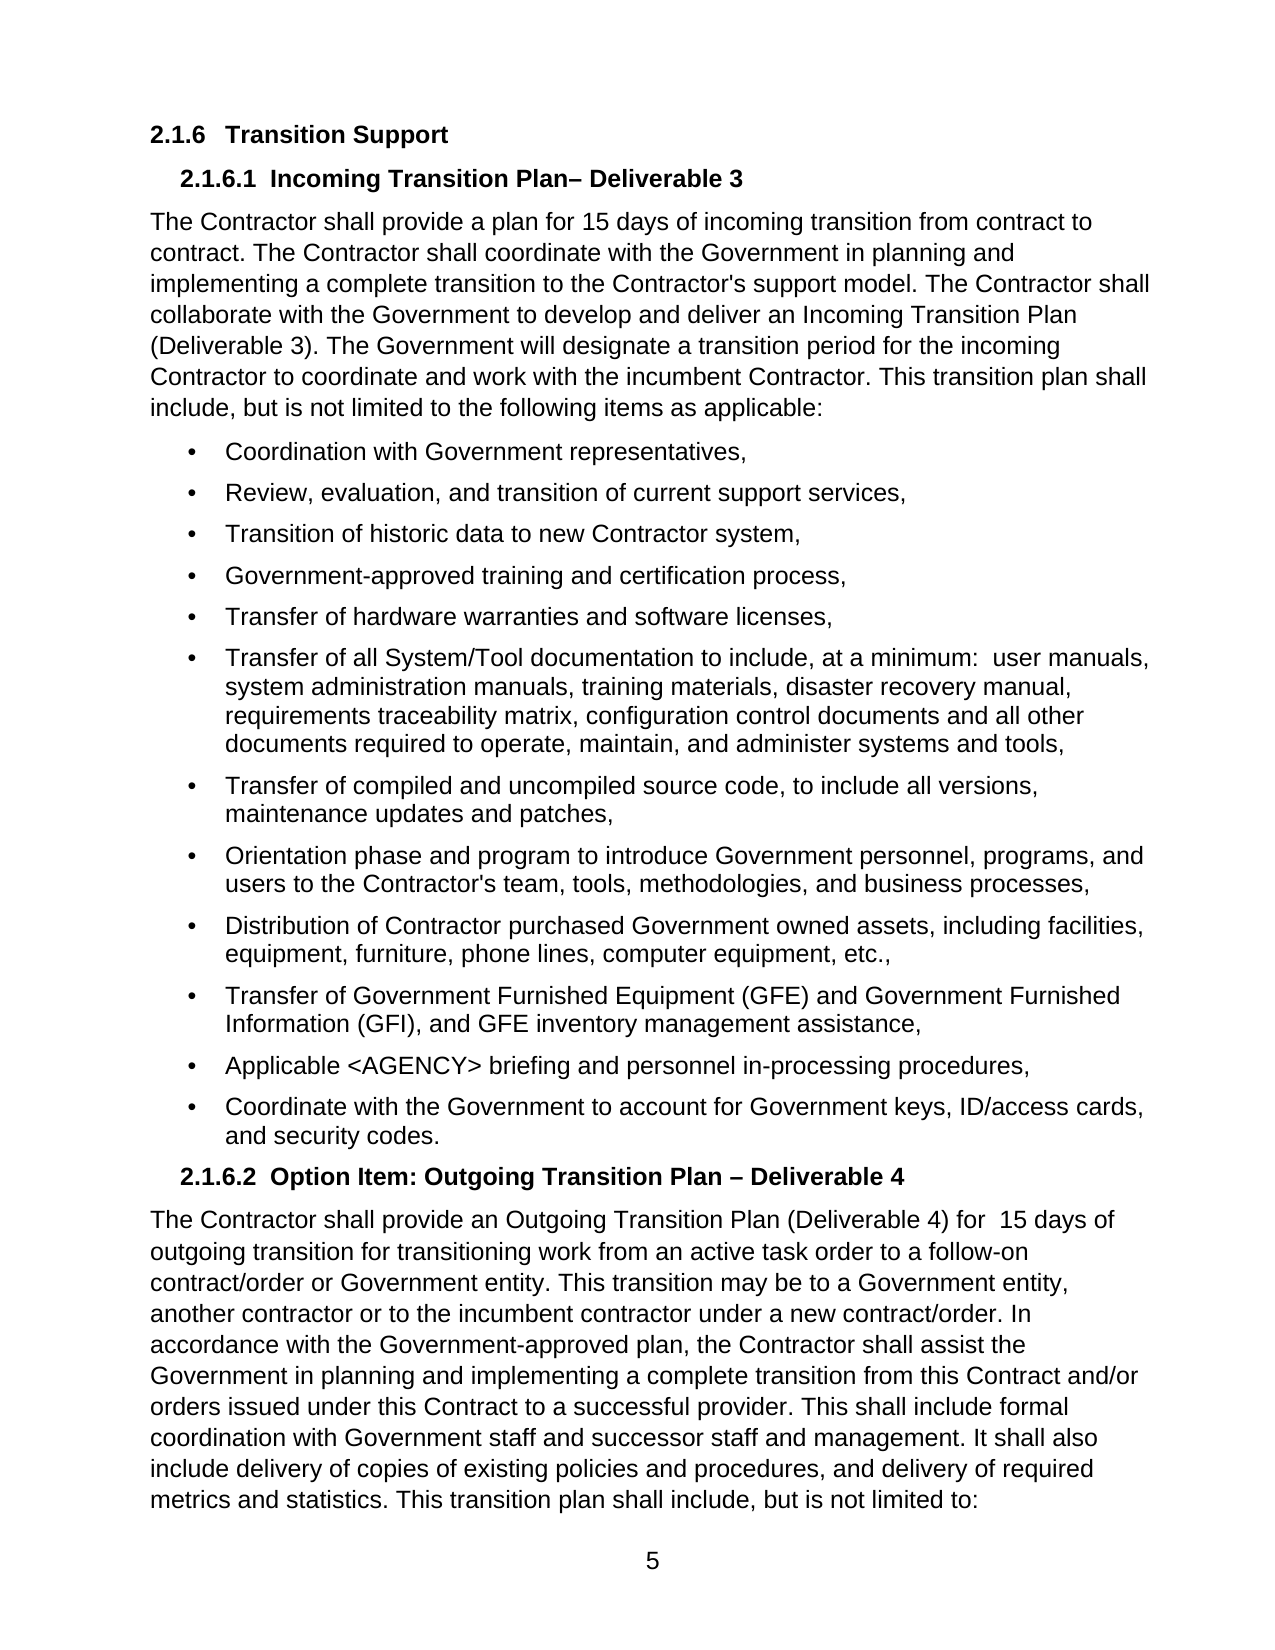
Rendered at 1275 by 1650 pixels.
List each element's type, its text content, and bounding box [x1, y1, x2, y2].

subtitle Incoming Transition Plan– Deliverable 3 [180, 163, 1155, 192]
list Orientation phase and program to introduce Government personnel, programs, and users to the Contractor's team, tools, methodologies, and business processes, [187, 841, 1155, 898]
list Coordination with Government representatives, [187, 437, 1155, 466]
text The Contractor shall provide an Outgoing Transition Plan (Deliverable 4) for 15 days of outgoing transition for transitioning work from an active task order to a follow-on contract/order or Government entity. This transition may be to a Government entity, another contractor or to the incumbent contractor under a new contract/order. In accordance with the Government-approved plan, the Contractor shall assist the Government in planning and implementing a complete transition from this Contract and/or orders issued under this Contract to a successful provider. This shall include formal coordination with Government staff and successor staff and management. It shall also include delivery of copies of existing policies and procedures, and delivery of required metrics and statistics. This transition plan shall include, but is not limited to: [150, 1205, 1155, 1513]
list Transfer of all System/Tool documentation to include, at a minimum: user manuals, system administration manuals, training materials, disaster recovery manual, requirements traceability matrix, configuration control documents and all other documents required to operate, maintain, and administer systems and tools, [187, 643, 1155, 758]
list Government-approved training and certification process, [187, 561, 1155, 589]
list Transfer of compiled and uncompiled source code, to include all versions, maintenance updates and patches, [187, 771, 1155, 828]
subtitle Option Item: Outgoing Transition Plan – Deliverable 4 [180, 1162, 1155, 1191]
list Transition of historic data to new Contractor system, [187, 519, 1155, 548]
list Coordinate with the Government to account for Government keys, ID/access cards, and security codes. [187, 1092, 1155, 1149]
text The Contractor shall provide a plan for 15 days of incoming transition from contract to contract. The Contractor shall coordinate with the Government in planning and implementing a complete transition to the Contractor's support model. The Contractor shall collaborate with the Government to develop and deliver an Incoming Transition Plan (Deliverable 3). The Government will designate a transition period for the incoming Contractor to coordinate and work with the incumbent Contractor. This transition plan shall include, but is not limited to the following items as applicable: [150, 207, 1155, 422]
list Distribution of Contractor purchased Government owned assets, including facilities, equipment, furniture, phone lines, computer equipment, etc., [187, 911, 1155, 968]
list Transfer of Government Furnished Equipment (GFE) and Government Furnished Information (GFI), and GFE inventory management assistance, [187, 981, 1155, 1038]
subtitle Transition Support [150, 120, 1155, 149]
list Transfer of hardware warranties and software licenses, [187, 602, 1155, 631]
list Applicable <AGENCY> briefing and personnel in-processing procedures, [187, 1051, 1155, 1079]
list Review, evaluation, and transition of current support services, [187, 478, 1155, 507]
